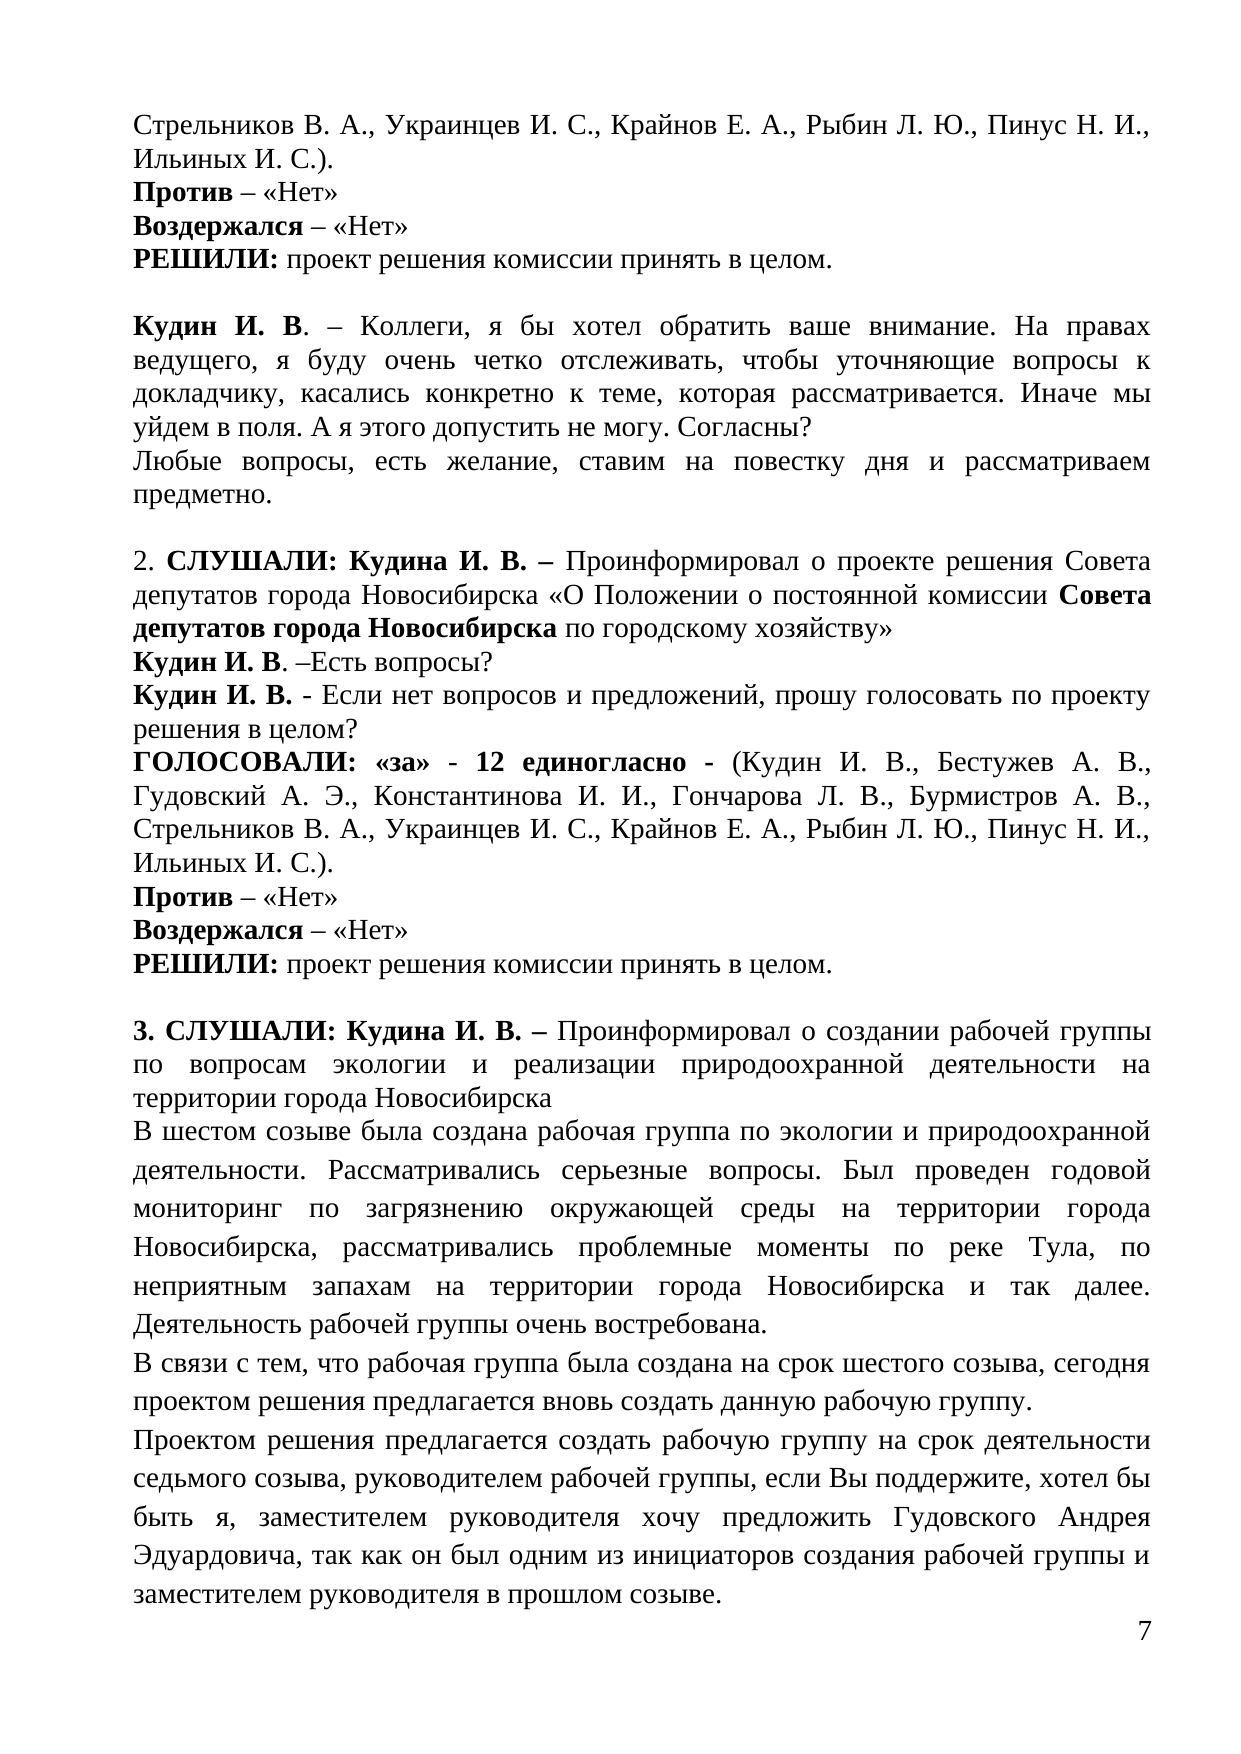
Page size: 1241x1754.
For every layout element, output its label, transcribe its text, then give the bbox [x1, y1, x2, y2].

text 3. СЛУШАЛИ: Кудина И. В. – Проинформировал о создании рабочей группы по вопросам экологии и реализации природоохранной деятельности на территории города Новосибирска [133, 1013, 1152, 1113]
text Кудин И. В. – Коллеги, я бы хотел обратить ваше внимание. На правах ведущего, я буду очень четко отслеживать, чтобы уточняющие вопросы к докладчику, касались конкретно к теме, которая рассматривается. Иначе мы уйдем в поля. А я этого допустить не могу. Согласны? [133, 308, 1152, 443]
text РЕШИЛИ: проект решения комиссии принять в целом. [133, 946, 1152, 979]
text Любые вопросы, есть желание, ставим на повестку дня и рассматриваем предметно. [133, 443, 1152, 510]
text Против – «Нет» [133, 174, 1152, 208]
text Против – «Нет» [133, 879, 1152, 912]
text Кудин И. В. - Если нет вопросов и предложений, прошу голосовать по проекту решения в целом? [133, 677, 1152, 744]
text РЕШИЛИ: проект решения комиссии принять в целом. [133, 241, 1152, 275]
text 2. СЛУШАЛИ: Кудина И. В. – Проинформировал о проекте решения Совета депутатов города Новосибирска «О Положении о постоянной комиссии Совета депутатов города Новосибирска по городскому хозяйству» [133, 543, 1152, 644]
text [133, 107, 1152, 174]
text Кудин И. В. –Есть вопросы? [133, 644, 1152, 677]
text В связи с тем, что рабочая группа была создана на срок шестого созыва, сегодня проектом решения предлагается вновь создать данную рабочую группу. [133, 1345, 1152, 1417]
text Воздержался – «Нет» [133, 912, 1152, 946]
text Проектом решения предлагается создать рабочую группу на срок деятельности седьмого созыва, руководителем рабочей группы, если Вы поддержите, хотел бы быть я, заместителем руководителя хочу предложить Гудовского Андрея Эдуардовича, так как он был одним из инициаторов создания рабочей группы и заместителем руководителя в прошлом созыве. [133, 1422, 1152, 1609]
text Воздержался – «Нет» [133, 208, 1152, 241]
text В шестом созыве была создана рабочая группа по экологии и природоохранной деятельности. Рассматривались серьезные вопросы. Был проведен годовой мониторинг по загрязнению окружающей среды на территории города Новосибирска, рассматривались проблемные моменты по реке Тула, по неприятным запахам на территории города Новосибирска и так далее. Деятельность рабочей группы очень востребована. [133, 1113, 1152, 1340]
